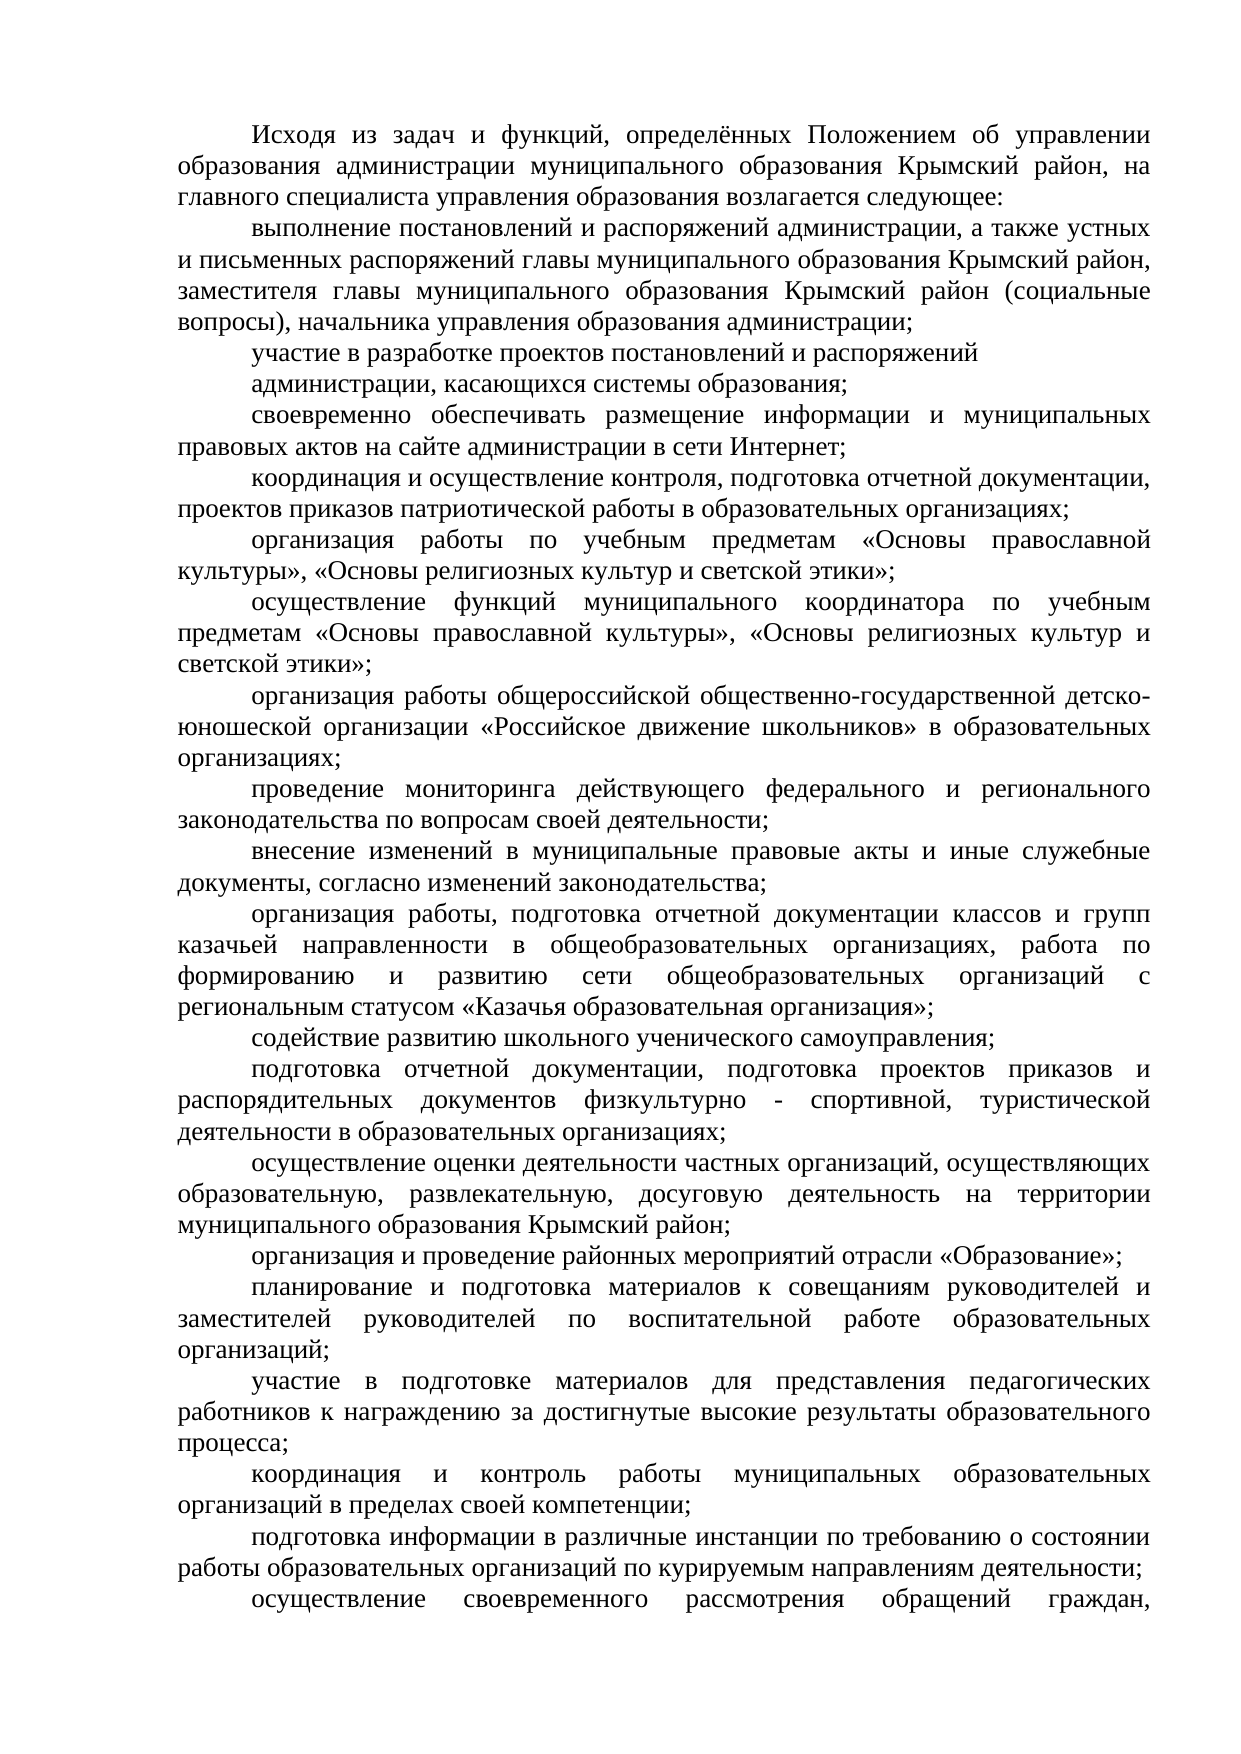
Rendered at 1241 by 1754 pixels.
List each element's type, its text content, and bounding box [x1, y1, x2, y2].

text организация работы общероссийской общественно-государственной детско-юношеской организации «Российское движение школьников» в образовательных организациях; [177, 679, 1152, 772]
text подготовка информации в различные инстанции по требованию о состоянии работы образовательных организаций по курируемым направлениям деятельности; [177, 1520, 1152, 1582]
text координация и осуществление контроля, подготовка отчетной документации, проектов приказов патриотической работы в образовательных организациях; [177, 461, 1152, 523]
text Исходя из задач и функций, определённых Положением об управлении образования администрации муниципального образования Крымский район, на главного специалиста управления образования возлагается следующее: [177, 118, 1152, 212]
text внесение изменений в муниципальные правовые акты и иные служебные документы, согласно изменений законодательства; [177, 834, 1152, 897]
text участие в подготовке материалов для представления педагогических работников к награждению за достигнутые высокие результаты образовательного процесса; [177, 1364, 1152, 1457]
text планирование и подготовка материалов к совещаниям руководителей и заместителей руководителей по воспитательной работе образовательных организаций; [177, 1271, 1152, 1364]
text координация и контроль работы муниципальных образовательных организаций в пределах своей компетенции; [177, 1457, 1152, 1520]
text администрации, касающихся системы образования; [177, 367, 1152, 398]
text выполнение постановлений и распоряжений администрации, а также устных и письменных распоряжений главы муниципального образования Крымский район, заместителя главы муниципального образования Крымский район (социальные вопросы), начальника управления образования администрации; [177, 212, 1152, 336]
text подготовка отчетной документации, подготовка проектов приказов и распорядительных документов физкультурно - спортивной, туристической деятельности в образовательных организациях; [177, 1052, 1152, 1146]
text содействие развитию школьного ученического самоуправления; [177, 1021, 1152, 1052]
text своевременно обеспечивать размещение информации и муниципальных правовых актов на сайте администрации в сети Интернет; [177, 398, 1152, 461]
text осуществление оценки деятельности частных организаций, осуществляющих образовательную, развлекательную, досуговую деятельность на территории муниципального образования Крымский район; [177, 1146, 1152, 1239]
text организация и проведение районных мероприятий отрасли «Образование»; [177, 1239, 1152, 1271]
text участие в разработке проектов постановлений и распоряжений [177, 336, 1152, 367]
text проведение мониторинга действующего федерального и регионального законодательства по вопросам своей деятельности; [177, 772, 1152, 834]
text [177, 1582, 1152, 1613]
text осуществление функций муниципального координатора по учебным предметам «Основы православной культуры», «Основы религиозных культур и светской этики»; [177, 585, 1152, 679]
text организация работы по учебным предметам «Основы православной культуры», «Основы религиозных культур и светской этики»; [177, 523, 1152, 585]
text организация работы, подготовка отчетной документации классов и групп казачьей направленности в общеобразовательных организациях, работа по формированию и развитию сети общеобразовательных организаций с региональным статусом «Казачья образовательная организация»; [177, 897, 1152, 1021]
